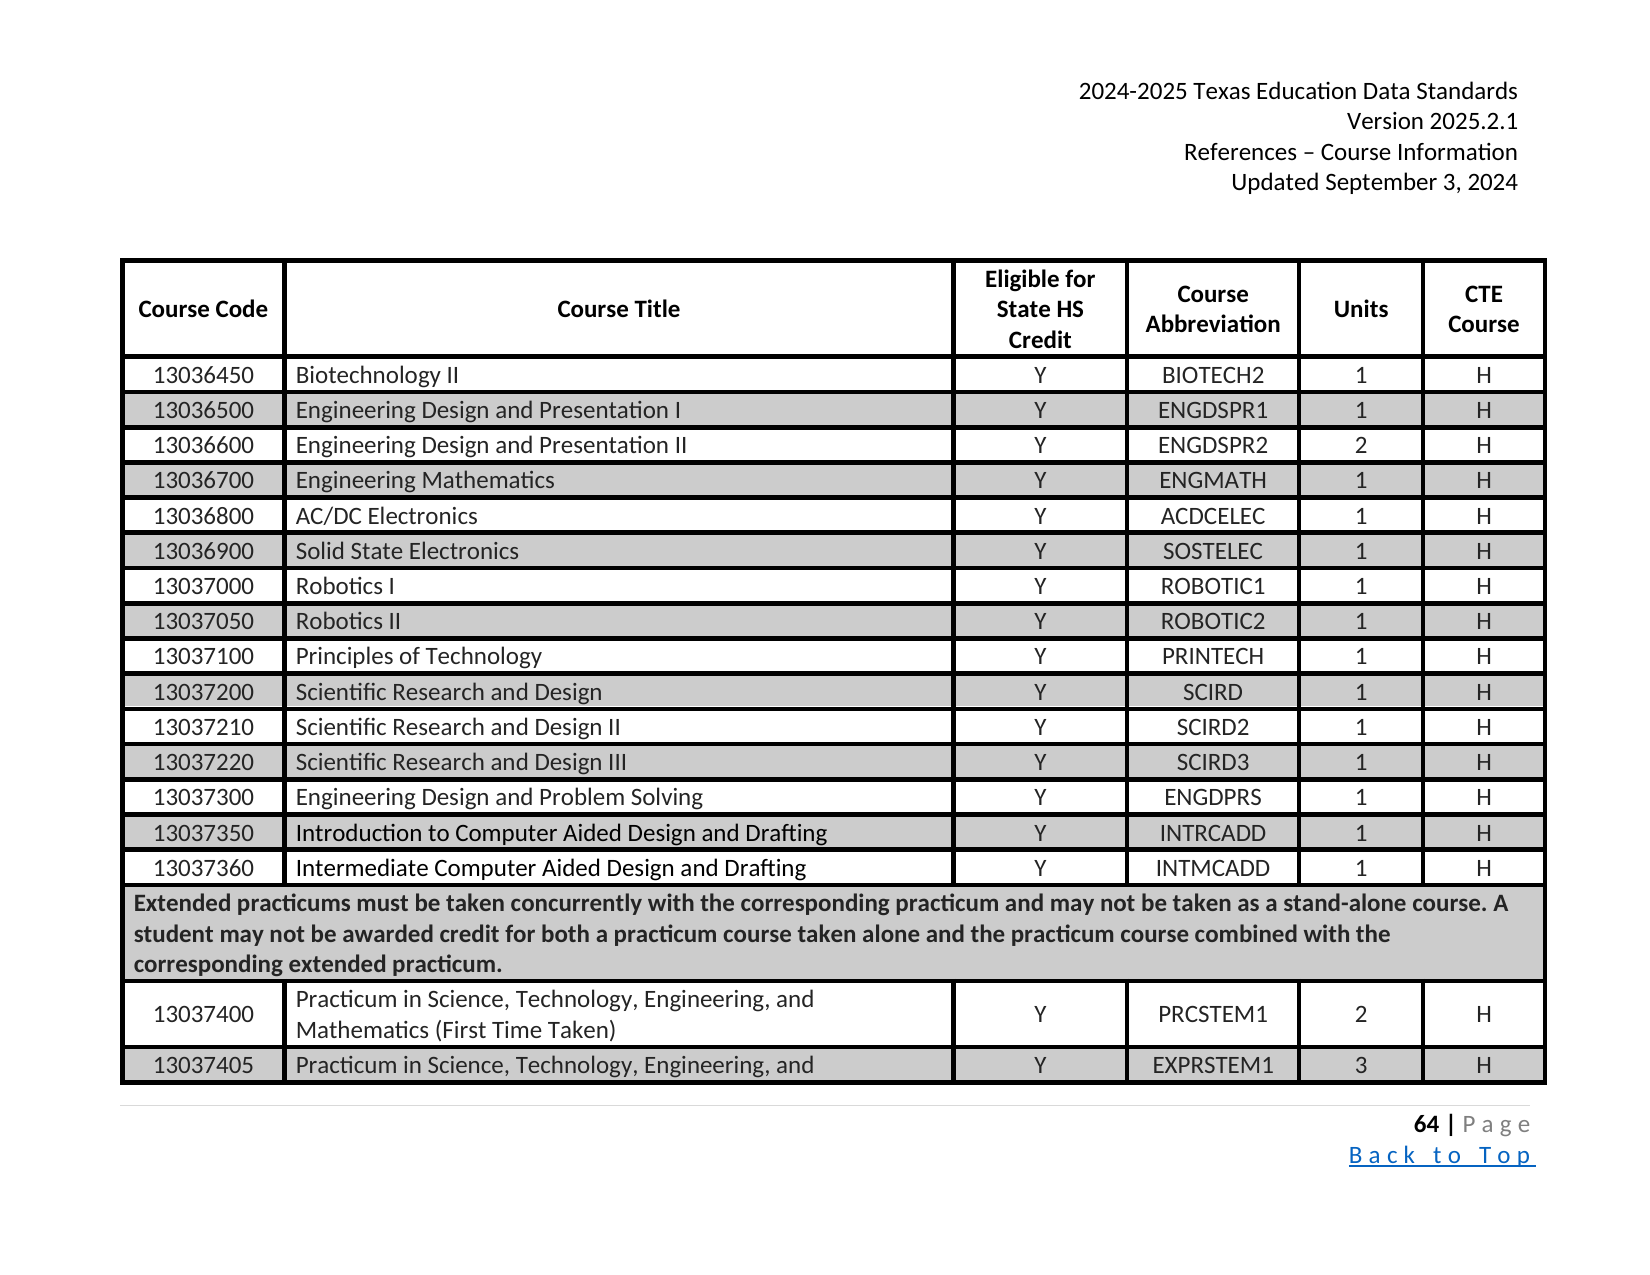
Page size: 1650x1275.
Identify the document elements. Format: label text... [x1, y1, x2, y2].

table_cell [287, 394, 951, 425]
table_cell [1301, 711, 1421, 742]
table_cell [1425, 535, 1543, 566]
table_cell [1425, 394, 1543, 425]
table_header Course Code [125, 263, 282, 354]
table_header Eligible for State HS Credit [956, 263, 1125, 354]
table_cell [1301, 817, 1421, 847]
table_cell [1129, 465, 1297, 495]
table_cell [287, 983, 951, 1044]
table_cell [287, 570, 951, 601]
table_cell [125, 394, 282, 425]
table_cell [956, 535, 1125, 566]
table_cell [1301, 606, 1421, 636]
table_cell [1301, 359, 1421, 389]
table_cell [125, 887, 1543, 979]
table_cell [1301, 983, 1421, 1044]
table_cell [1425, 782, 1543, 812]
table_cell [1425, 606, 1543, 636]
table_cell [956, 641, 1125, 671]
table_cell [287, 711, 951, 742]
table_header Course Title [287, 263, 951, 354]
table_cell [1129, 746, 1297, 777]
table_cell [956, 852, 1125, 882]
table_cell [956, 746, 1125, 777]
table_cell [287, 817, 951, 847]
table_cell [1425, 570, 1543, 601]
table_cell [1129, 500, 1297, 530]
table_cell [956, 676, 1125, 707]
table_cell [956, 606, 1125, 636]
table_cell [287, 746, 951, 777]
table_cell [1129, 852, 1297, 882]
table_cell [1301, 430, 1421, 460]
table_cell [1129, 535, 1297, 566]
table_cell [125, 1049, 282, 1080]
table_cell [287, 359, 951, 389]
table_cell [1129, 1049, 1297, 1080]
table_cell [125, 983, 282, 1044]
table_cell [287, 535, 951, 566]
table_header CTE Course [1425, 263, 1543, 354]
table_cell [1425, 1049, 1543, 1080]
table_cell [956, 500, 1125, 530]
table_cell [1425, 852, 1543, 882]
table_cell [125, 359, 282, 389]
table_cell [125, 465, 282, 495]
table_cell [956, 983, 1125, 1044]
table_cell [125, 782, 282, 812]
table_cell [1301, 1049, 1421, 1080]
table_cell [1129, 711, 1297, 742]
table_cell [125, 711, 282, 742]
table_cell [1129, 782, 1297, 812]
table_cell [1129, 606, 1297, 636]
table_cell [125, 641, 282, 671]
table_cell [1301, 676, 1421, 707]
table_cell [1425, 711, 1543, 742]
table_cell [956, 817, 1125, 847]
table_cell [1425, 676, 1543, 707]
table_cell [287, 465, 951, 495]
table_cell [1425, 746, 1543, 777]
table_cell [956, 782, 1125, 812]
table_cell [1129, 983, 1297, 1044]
table_header Course Abbreviation [1129, 263, 1297, 354]
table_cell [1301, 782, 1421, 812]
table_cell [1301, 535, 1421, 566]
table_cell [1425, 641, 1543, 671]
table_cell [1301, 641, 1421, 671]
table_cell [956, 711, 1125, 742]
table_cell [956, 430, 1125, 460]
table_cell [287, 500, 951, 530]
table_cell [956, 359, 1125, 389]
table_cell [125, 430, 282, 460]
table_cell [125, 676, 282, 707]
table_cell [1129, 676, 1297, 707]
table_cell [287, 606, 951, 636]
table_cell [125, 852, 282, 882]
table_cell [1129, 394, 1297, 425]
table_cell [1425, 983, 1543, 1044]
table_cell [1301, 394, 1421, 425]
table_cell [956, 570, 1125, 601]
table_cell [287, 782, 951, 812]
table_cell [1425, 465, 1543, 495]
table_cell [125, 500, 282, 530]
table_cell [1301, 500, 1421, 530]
table_header Units [1301, 263, 1421, 354]
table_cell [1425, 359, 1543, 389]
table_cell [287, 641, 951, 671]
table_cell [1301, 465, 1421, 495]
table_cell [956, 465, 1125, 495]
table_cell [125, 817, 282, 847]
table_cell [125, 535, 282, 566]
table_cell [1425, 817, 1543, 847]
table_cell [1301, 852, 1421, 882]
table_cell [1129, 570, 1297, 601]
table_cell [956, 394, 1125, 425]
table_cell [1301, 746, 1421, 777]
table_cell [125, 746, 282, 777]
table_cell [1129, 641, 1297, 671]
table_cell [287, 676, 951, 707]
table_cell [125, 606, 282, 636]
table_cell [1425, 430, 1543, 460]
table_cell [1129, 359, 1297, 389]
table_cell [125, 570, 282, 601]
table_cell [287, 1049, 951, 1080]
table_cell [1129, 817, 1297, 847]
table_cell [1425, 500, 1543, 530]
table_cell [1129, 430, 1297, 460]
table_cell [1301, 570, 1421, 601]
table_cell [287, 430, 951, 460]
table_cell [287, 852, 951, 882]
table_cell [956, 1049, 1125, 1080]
